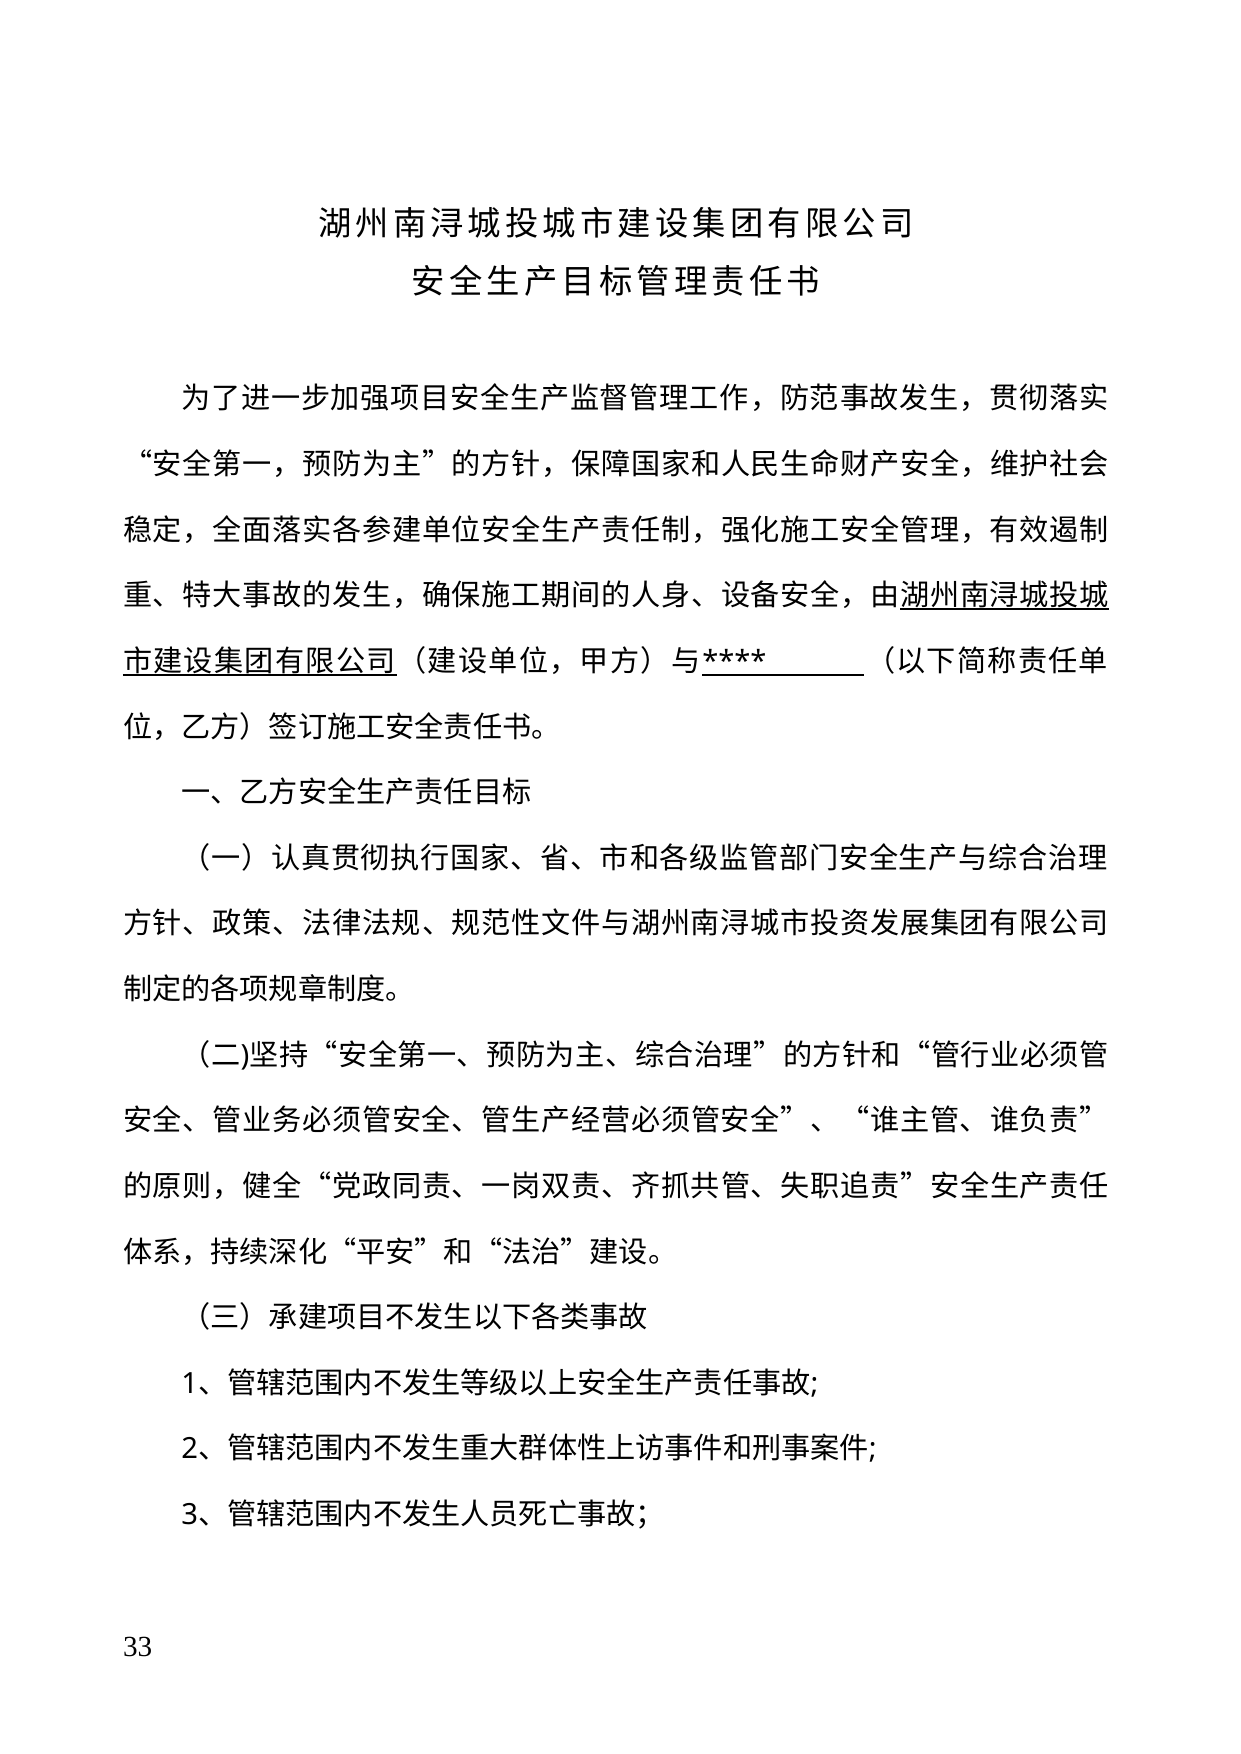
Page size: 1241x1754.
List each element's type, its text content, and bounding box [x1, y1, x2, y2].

list 管辖范围内不发生人员死亡事故； [123, 1479, 1108, 1545]
text 安全生产目标管理责任书 [123, 247, 1108, 305]
text （二)坚持“安全第一、预防为主、综合治理”的方针和“管行业必须管安全、管业务必须管安全、管生产经营必须管安全”、“谁主管、谁负责”的原则，健全“党政同责、一岗双责、齐抓共管、失职追责”安全生产责任体系，持续深化“平安”和“法治”建设。 [123, 1020, 1108, 1282]
list 乙方安全生产责任目标 [123, 757, 1108, 823]
list 管辖范围内不发生等级以上安全生产责任事故; [123, 1348, 1108, 1413]
text 为了进一步加强项目安全生产监督管理工作，防范事故发生，贯彻落实“安全第一，预防为主”的方针，保障国家和人民生命财产安全，维护社会稳定，全面落实各参建单位安全生产责任制，强化施工安全管理，有效遏制重、特大事故的发生，确保施工期间的人身、设备安全，由湖州南浔城投城市建设集团有限公司（建设单位，甲方）与**** （以下简称责任单位，乙方）签订施工安全责任书。 [123, 363, 1108, 757]
text 湖州南浔城投城市建设集团有限公司 [123, 188, 1108, 247]
list （一）认真贯彻执行国家、省、市和各级监管部门安全生产与综合治理方针、政策、法律法规、规范性文件与湖州南浔城市投资发展集团有限公司制定的各项规章制度。 [123, 823, 1108, 1020]
list 管辖范围内不发生重大群体性上访事件和刑事案件; [123, 1413, 1108, 1479]
list 承建项目不发生以下各类事故 [123, 1282, 1108, 1348]
